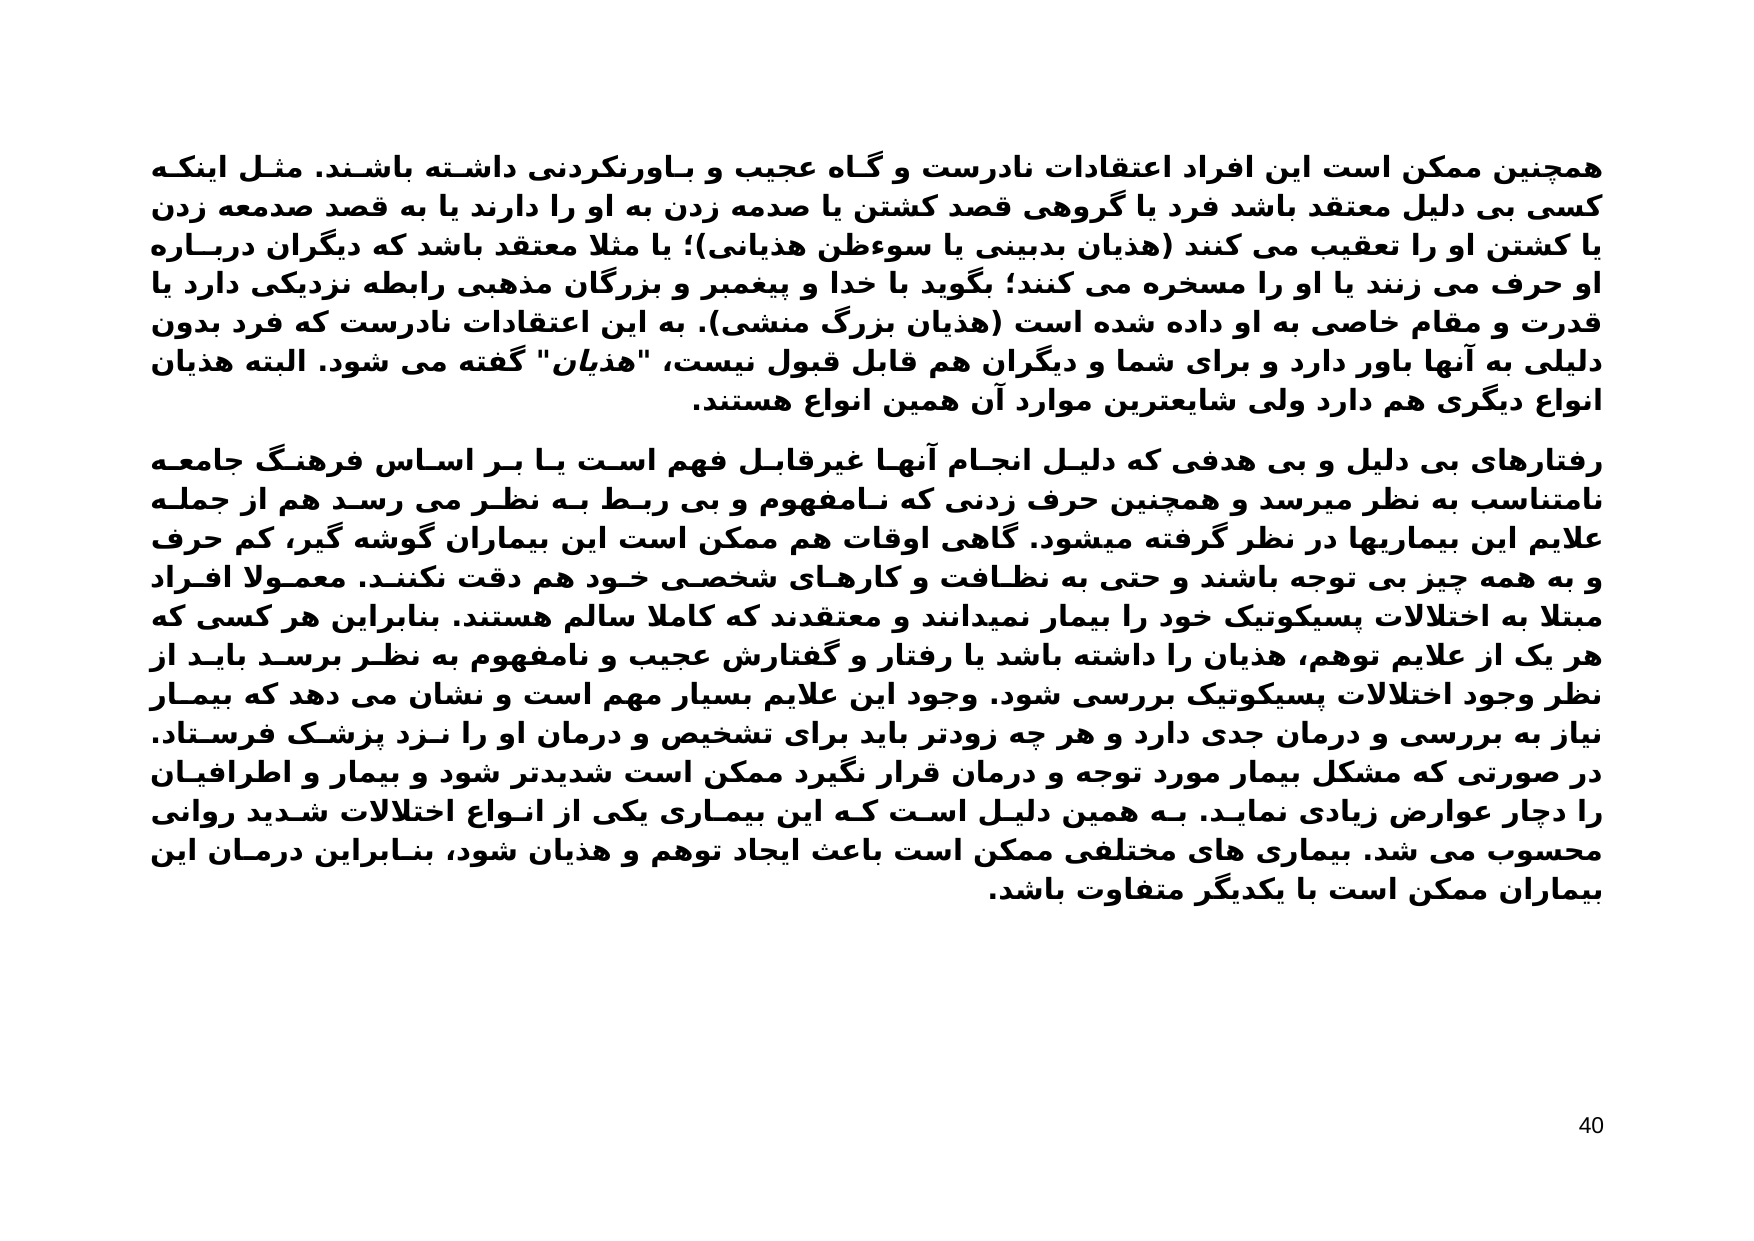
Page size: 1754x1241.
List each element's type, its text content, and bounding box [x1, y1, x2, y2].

text رفتارهای بی دلیل و بی هدفی که دلیل انجام آنها غیرقابل فهم است یا بر اساس فرهنگ جامعه نامتناسب به نظر میرسد و همچنین حرف زدنی که نامفهوم و بی ربط به نظر می رسد هم از جمله علایم این بیماریها در نظر گرفته میشود. گاهی اوقات هم ممکن است این بیماران گوشه گیر، کم حرف و به همه چیز بی توجه باشند و حتی به نظافت و کارهای شخصی خود هم دقت نکنند. معمولا افراد مبتلا به اختلالات پسیکوتیک خود را بیمار نمیدانند و معتقدند که کاملا سالم هستند. بنابراین هر کسی که هر یک از علایم توهم، هذیان را داشته باشد یا رفتار و گفتارش عجیب و نامفهوم به نظر برسد باید از نظر وجود اختلالات پسیکوتیک بررسی شود. وجود این علایم بسیار مهم است و نشان می دهد که بیمار نیاز به بررسی و درمان جدی دارد و هر چه زودتر باید برای تشخیص و درمان او را نزد پزشک فرستاد. در صورتی که مشکل بیمار مورد توجه و درمان قرار نگیرد ممکن است شدیدتر شود و بیمار و اطرافیان را دچار عوارض زیادی نماید. به همین دلیل است که این بیماری یکی از انواع اختلالات شدید روانی محسوب می شد. بیماری های مختلفی ممکن است باعث ایجاد توهم و هذیان شود، بنابراین درمان این بیماران ممکن است با یکدیگر متفاوت باشد. [150, 443, 1604, 906]
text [150, 150, 1604, 418]
